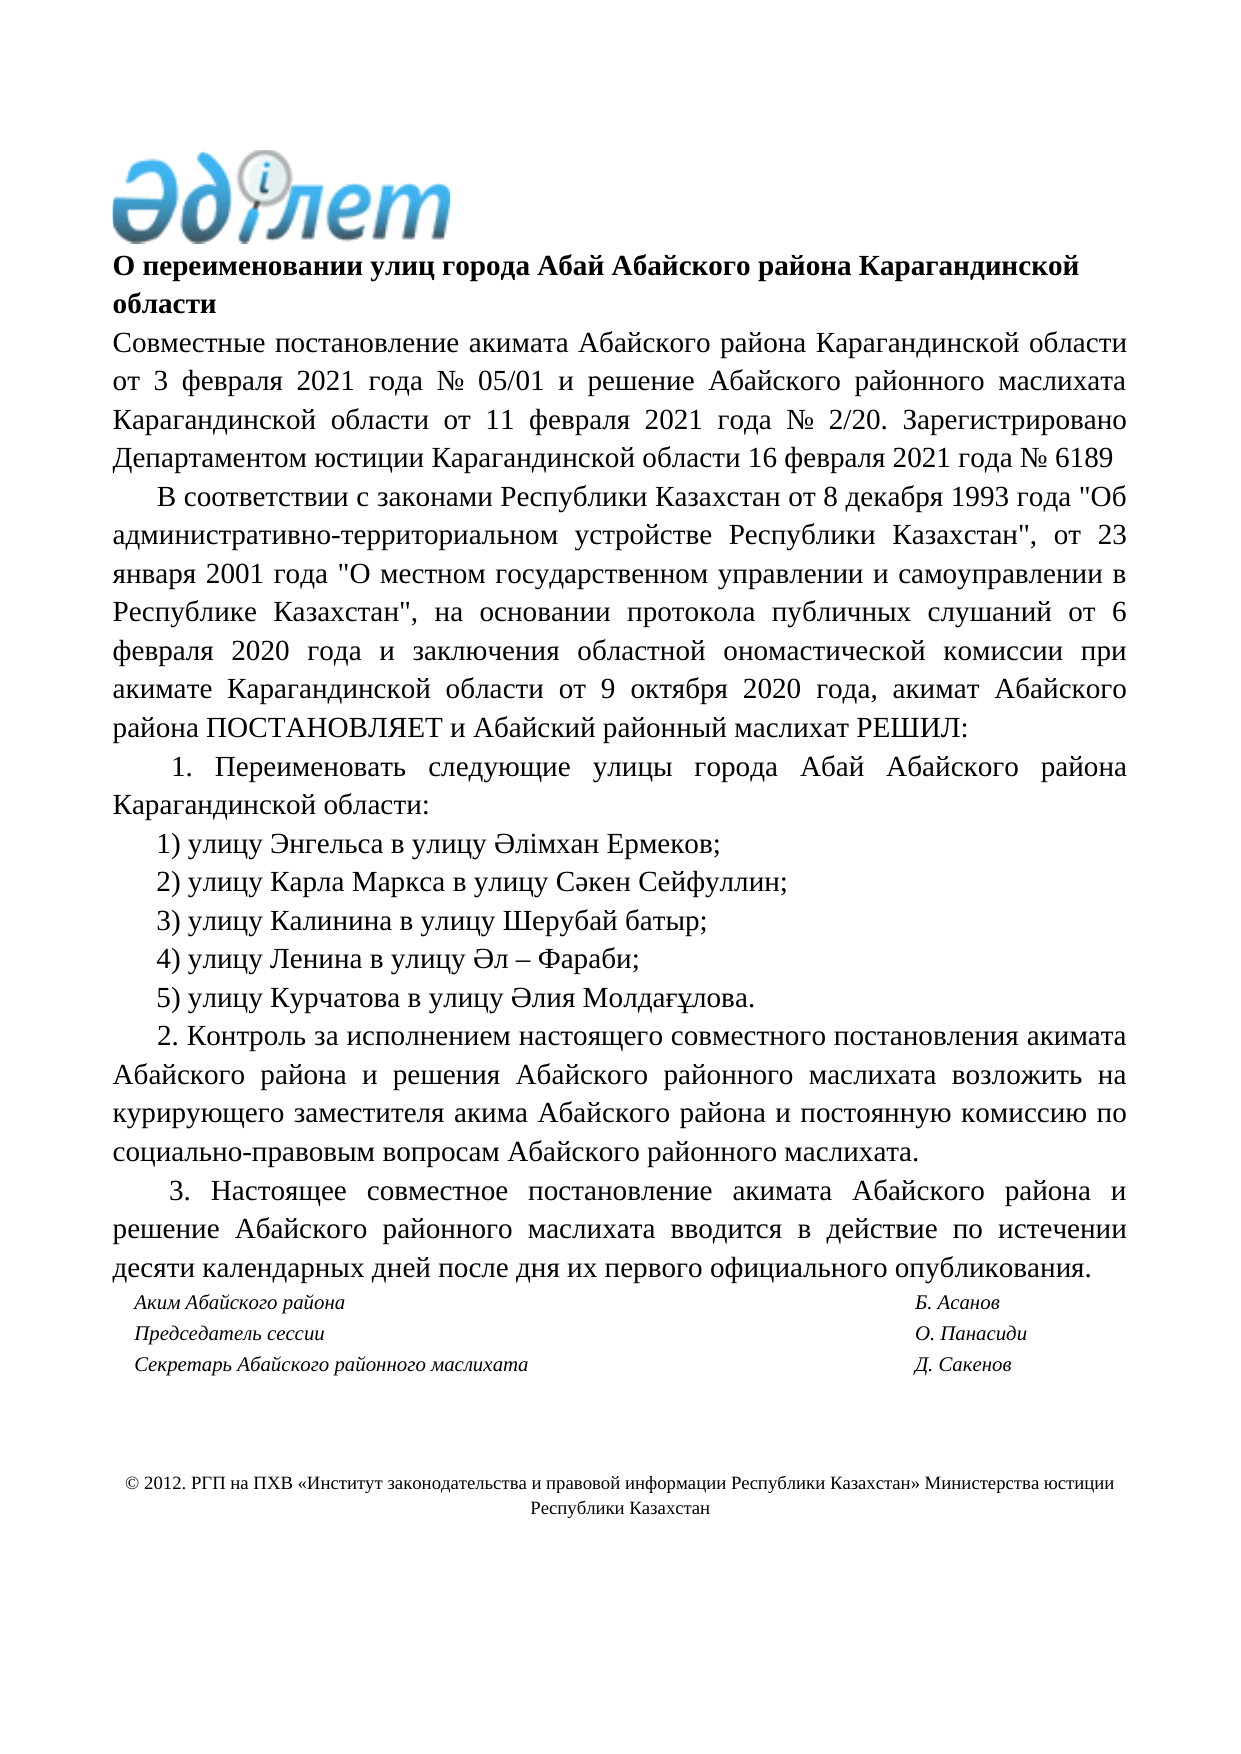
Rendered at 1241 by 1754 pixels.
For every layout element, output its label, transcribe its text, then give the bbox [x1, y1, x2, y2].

table_cell О. Панасиди [913, 1319, 1240, 1350]
text В соответствии с законами Республики Казахстан от 8 декабря 1993 года "Об административно-территориальном устройстве Республики Казахстан", от 23 января 2001 года "О местном государственном управлении и самоуправлении в Республике Казахстан", на основании протокола публичных слушаний от 6 февраля 2020 года и заключения областной ономастической комиссии при акимате Карагандинской области от 9 октября 2020 года, акимат Абайского района ПОСТАНОВЛЯЕТ и Абайский районный маслихат РЕШИЛ: [112, 479, 1128, 744]
text 2. Контроль за исполнением настоящего совместного постановления акимата Абайского района и решения Абайского районного маслихата возложить на курирующего заместителя акима Абайского района и постоянную комиссию по социально-правовым вопросам Абайского районного маслихата. [112, 1018, 1128, 1168]
table_header Аким Абайского района [101, 1288, 913, 1319]
text Совместные постановление акимата Абайского района Карагандинской области от 3 февраля 2021 года № 05/01 и решение Абайского районного маслихата Карагандинской области от 11 февраля 2021 года № 2/20. Зарегистрировано Департаментом юстиции Карагандинской области 16 февраля 2021 года № 6189 [112, 325, 1128, 474]
text 1) улицу Энгельса в улицу Әлімхан Ермеков; [112, 826, 1128, 859]
text 3. Настоящее совместное постановление акимата Абайского района и решение Абайского районного маслихата вводится в действие по истечении десяти календарных дней после дня их первого официального опубликования. [112, 1173, 1128, 1283]
table_cell Д. Сакенов [913, 1350, 1240, 1381]
table_cell Председатель сессии [101, 1319, 913, 1350]
table_cell Секретарь Абайского районного маслихата [101, 1350, 913, 1381]
text 4) улицу Ленина в улицу Әл – Фараби; [112, 941, 1128, 975]
picture [112, 150, 451, 244]
text © 2012. РГП на ПХВ «Институт законодательства и правовой информации Республики Казахстан» Министерства юстиции Республики Казахстан [112, 1472, 1128, 1518]
text 5) улицу Курчатова в улицу Әлия Молдағұлова. [112, 980, 1128, 1013]
text 2) улицу Карла Маркса в улицу Сәкен Сейфуллин; [112, 864, 1128, 898]
text 3) улицу Калинина в улицу Шерубай батыр; [112, 903, 1128, 936]
table_header Б. Асанов [913, 1288, 1240, 1319]
text О переименовании улиц города Абай Абайского района Карагандинской области [112, 248, 1128, 320]
text 1. Переименовать следующие улицы города Абай Абайского района Карагандинской области: [112, 749, 1128, 821]
